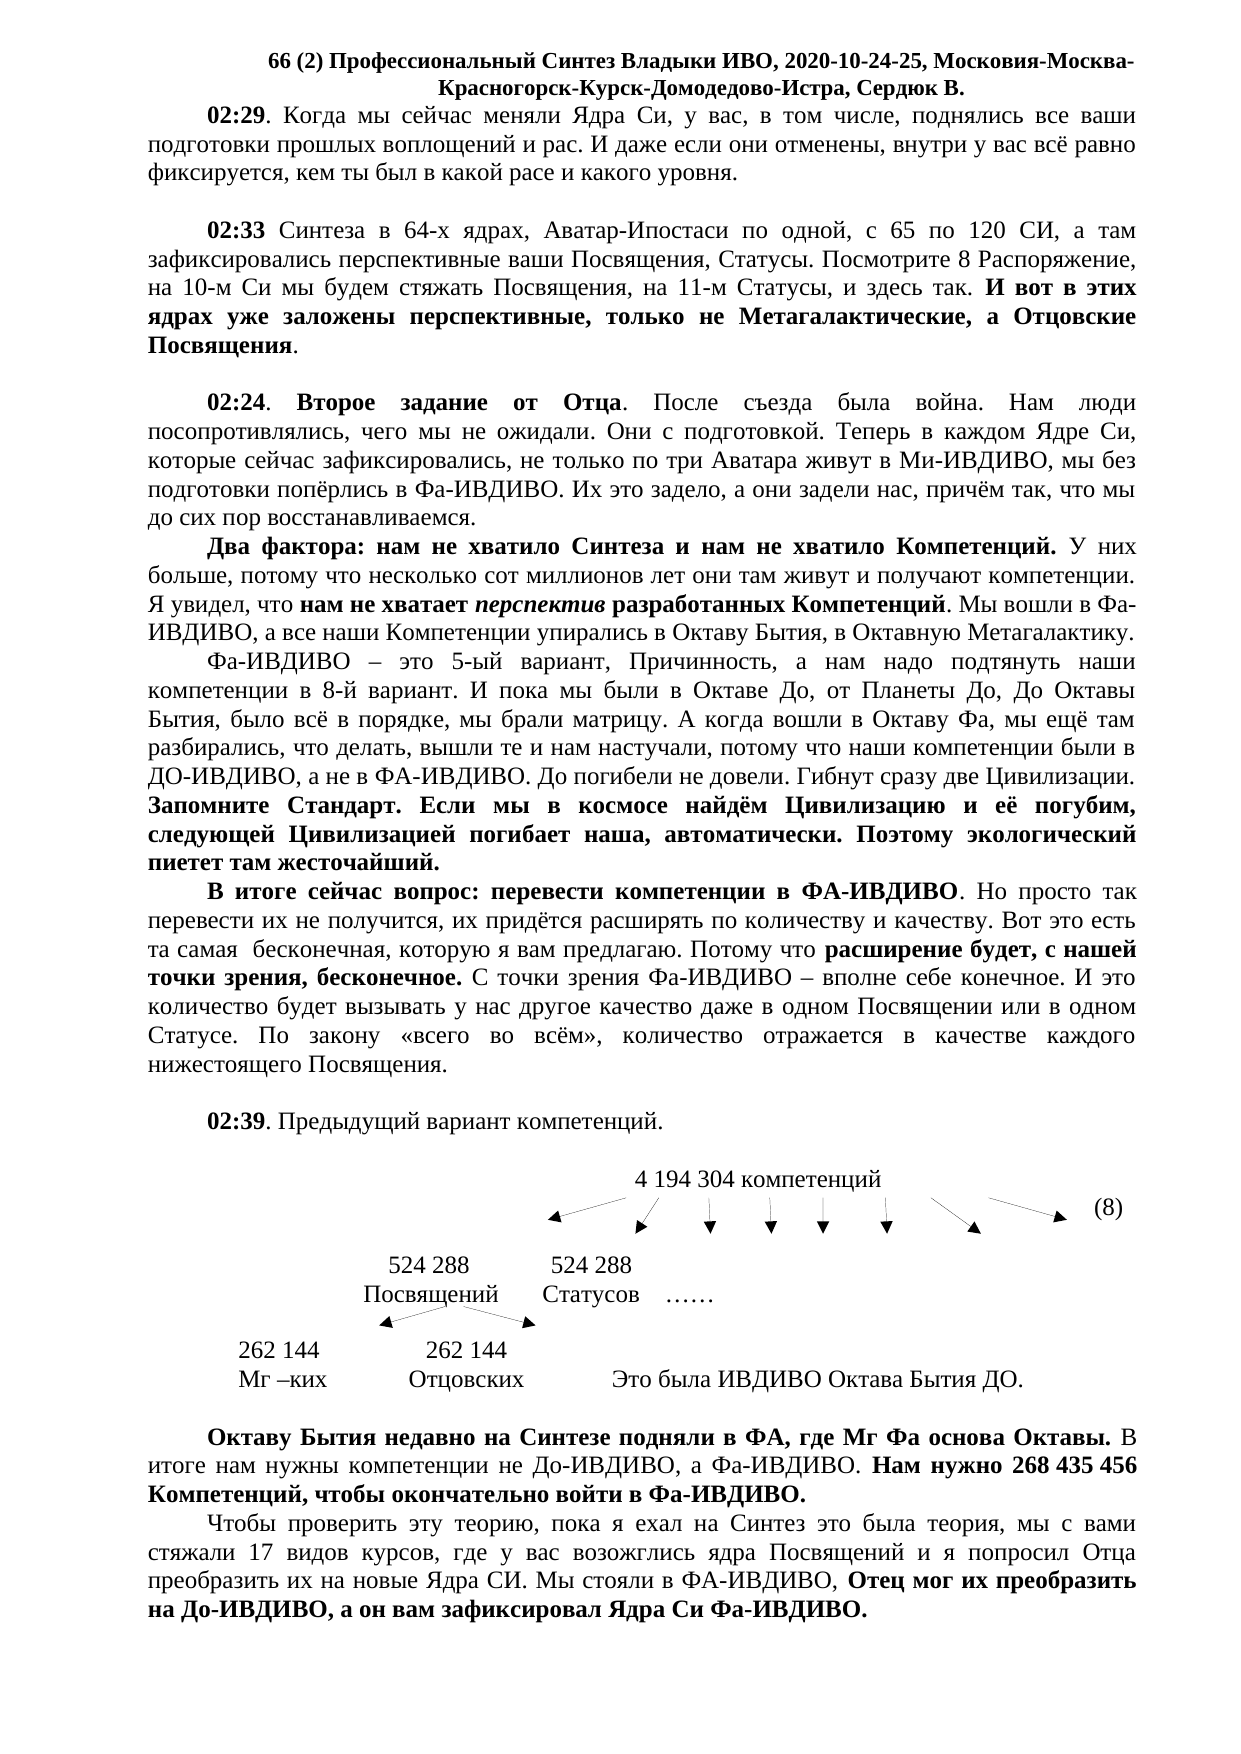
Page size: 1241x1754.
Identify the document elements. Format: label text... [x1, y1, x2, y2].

text 02:33 Синтеза в 64-х ядрах, Аватар-Ипостаси по одной, с 65 по 120 СИ, а там зафиксировались перспективные ваши Посвящения, Статусы. Посмотрите 8 Распоряжение, на 10-м Си мы будем стяжать Посвящения, на 11-м Статусы, и здесь так. И вот в этих ядрах уже заложены перспективные, только не Метагалактические, а Отцовские Посвящения. [148, 215, 1137, 359]
text 262 144 262 144 [148, 1336, 1137, 1364]
text 524 288 524 288 [148, 1250, 1137, 1279]
text Мг –ких Отцовских Это была ИВДИВО Октава Бытия ДО. [148, 1364, 1137, 1393]
text Чтобы проверить эту теорию, пока я ехал на Синтез это была теория, мы с вами стяжали 17 видов курсов, где у вас возожглись ядра Посвящений и я попросил Отца преобразить их на новые Ядра СИ. Мы стояли в ФА-ИВДИВО, Отец мог их преобразить на До-ИВДИВО, а он вам зафиксировал Ядра Си Фа-ИВДИВО. [148, 1508, 1137, 1623]
text Фа-ИВДИВО – это 5-ый вариант, Причинность, а нам надо подтянуть наши компетенции в 8-й вариант. И пока мы были в Октаве До, от Планеты До, До Октавы Бытия, было всё в порядке, мы брали матрицу. А когда вошли в Октаву Фа, мы ещё там разбирались, что делать, вышли те и нам настучали, потому что наши компетенции были в ДО-ИВДИВО, а не в ФА-ИВДИВО. До погибели не довели. Гибнут сразу две Цивилизации. Запомните Стандарт. Если мы в космосе найдём Цивилизацию и её погубим, следующей Цивилизацией погибает наша, автоматически. Поэтому экологический пиетет там жесточайший. [148, 646, 1137, 876]
text 02:24. Второе задание от Отца. После съезда была война. Нам люди посопротивлялись, чего мы не ожидали. Они с подготовкой. Теперь в каждом Ядре Си, которые сейчас зафиксировались, не только по три Аватара живут в Ми-ИВДИВО, мы без подготовки попёрлись в Фа-ИВДИВО. Их это задело, а они задели нас, причём так, что мы до сих пор восстанавливаемся. [148, 387, 1137, 531]
text 02:39. Предыдущий вариант компетенций. [148, 1106, 1137, 1135]
text Два фактора: нам не хватило Синтеза и нам не хватило Компетенций. У них больше, потому что несколько сот миллионов лет они там живут и получают компетенции. Я увидел, что нам не хватает перспектив разработанных Компетенций. Мы вошли в Фа-ИВДИВО, а все наши Компетенции упирались в Октаву Бытия, в Октавную Метагалактику. [148, 531, 1137, 646]
text Посвящений Статусов …… [148, 1279, 1137, 1307]
text (8) [148, 1192, 1137, 1221]
text Октаву Бытия недавно на Синтезе подняли в ФА, где Мг Фа основа Октавы. В итоге нам нужны компетенции не До-ИВДИВО, а Фа-ИВДИВО. Нам нужно 268 435 456 Компетенций, чтобы окончательно войти в Фа-ИВДИВО. [148, 1422, 1137, 1508]
text 4 194 304 компетенций [148, 1164, 1137, 1192]
text В итоге сейчас вопрос: перевести компетенции в ФА-ИВДИВО. Но просто так перевести их не получится, их придётся расширять по количеству и качеству. Вот это есть та самая бесконечная, которую я вам предлагаю. Потому что расширение будет, с нашей точки зрения, бесконечное. С точки зрения Фа-ИВДИВО – вполне себе конечное. И это количество будет вызывать у нас другое качество даже в одном Посвящении или в одном Статусе. По закону «всего во всём», количество отражается в качестве каждого нижестоящего Посвящения. [148, 876, 1137, 1077]
text 02:29. Когда мы сейчас меняли Ядра Си, у вас, в том числе, поднялись все ваши подготовки прошлых воплощений и рас. И даже если они отменены, внутри у вас всё равно фиксируется, кем ты был в какой расе и какого уровня. [148, 100, 1137, 186]
